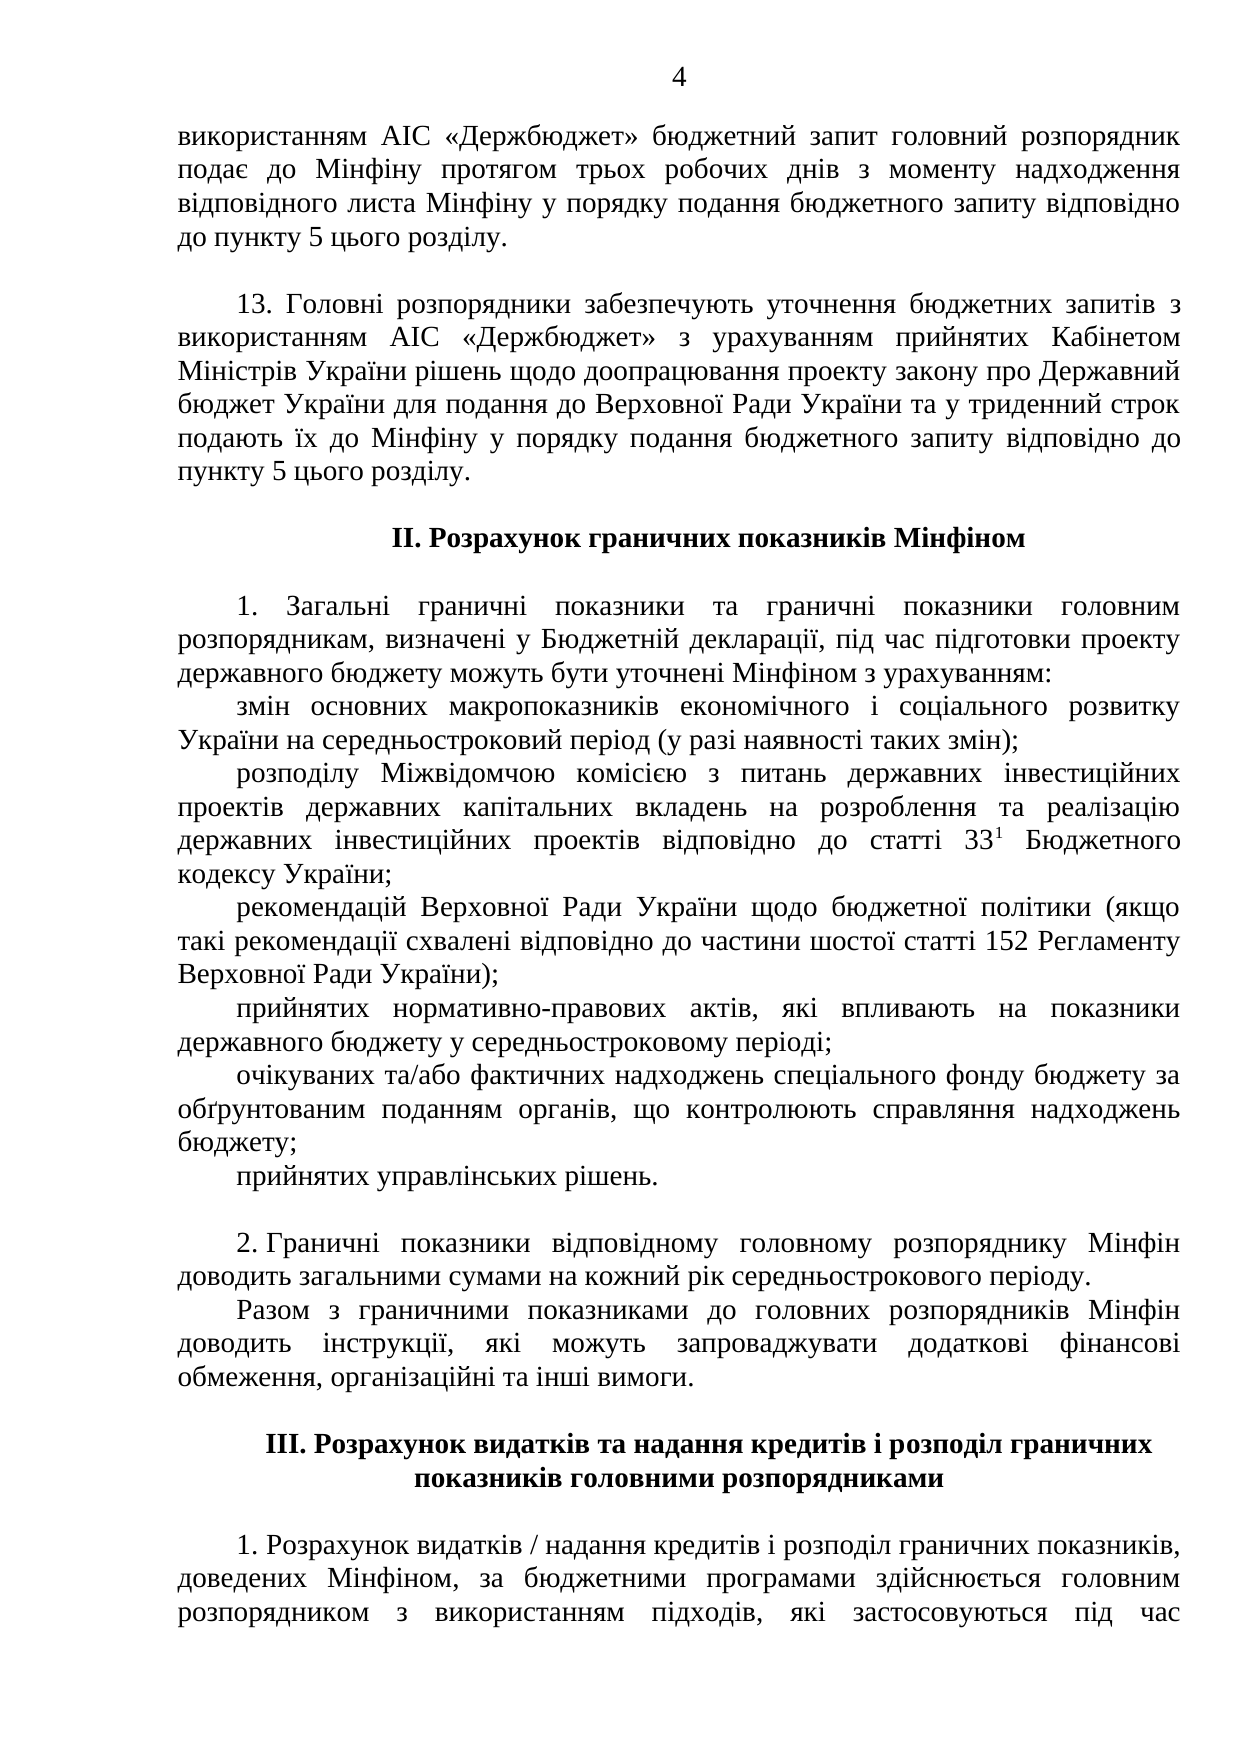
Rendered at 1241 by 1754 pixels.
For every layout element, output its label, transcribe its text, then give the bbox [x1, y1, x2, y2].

text 2. Граничні показники відповідному головному розпоряднику Мінфін доводить загальними сумами на кожний рік середньострокового періоду. [177, 1225, 1181, 1292]
text прийнятих управлінських рішень. [177, 1158, 1181, 1191]
text 1. Загальні граничні показники та граничні показники головним розпорядникам, визначені у Бюджетній декларації, під час підготовки проекту державного бюджету можуть бути уточнені Мінфіном з урахуванням: [177, 588, 1181, 688]
text 13. Головні розпорядники забезпечують уточнення бюджетних запитів з використанням АІС «Держбюджет» з урахуванням прийнятих Кабінетом Міністрів України рішень щодо доопрацювання проекту закону про Державний бюджет України для подання до Верховної Ради України та у триденний строк подають їх до Мінфіну у порядку подання бюджетного запиту відповідно до пункту 5 цього розділу. [177, 286, 1181, 487]
text змін основних макропоказників економічного і соціального розвитку України на середньостроковий період (у разі наявності таких змін); [177, 688, 1181, 755]
text рекомендацій Верховної Ради України щодо бюджетної політики (якщо такі рекомендації схвалені відповідно до частини шостої статті 152 Регламенту Верховної Ради України); [177, 889, 1181, 990]
text розподілу Міжвідомчою комісією з питань державних інвестиційних проектів державних капітальних вкладень на розроблення та реалізацію державних інвестиційних проектів відповідно до статті 331 Бюджетного кодексу України; [177, 755, 1181, 889]
text III. Розрахунок видатків та надання кредитів і розподіл граничних показників головними розпорядниками [177, 1426, 1181, 1493]
text Разом з граничними показниками до головних розпорядників Мінфін доводить інструкції, які можуть запроваджувати додаткові фінансові обмеження, організаційні та інші вимоги. [177, 1292, 1181, 1393]
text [177, 118, 1181, 252]
text II. Розрахунок граничних показників Мінфіном [177, 521, 1181, 554]
text очікуваних та/або фактичних надходжень спеціального фонду бюджету за обґрунтованим поданням органів, що контролюють справляння надходжень бюджету; [177, 1057, 1181, 1158]
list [177, 1527, 1181, 1627]
text прийнятих нормативно-правових актів, які впливають на показники державного бюджету у середньостроковому періоді; [177, 990, 1181, 1057]
